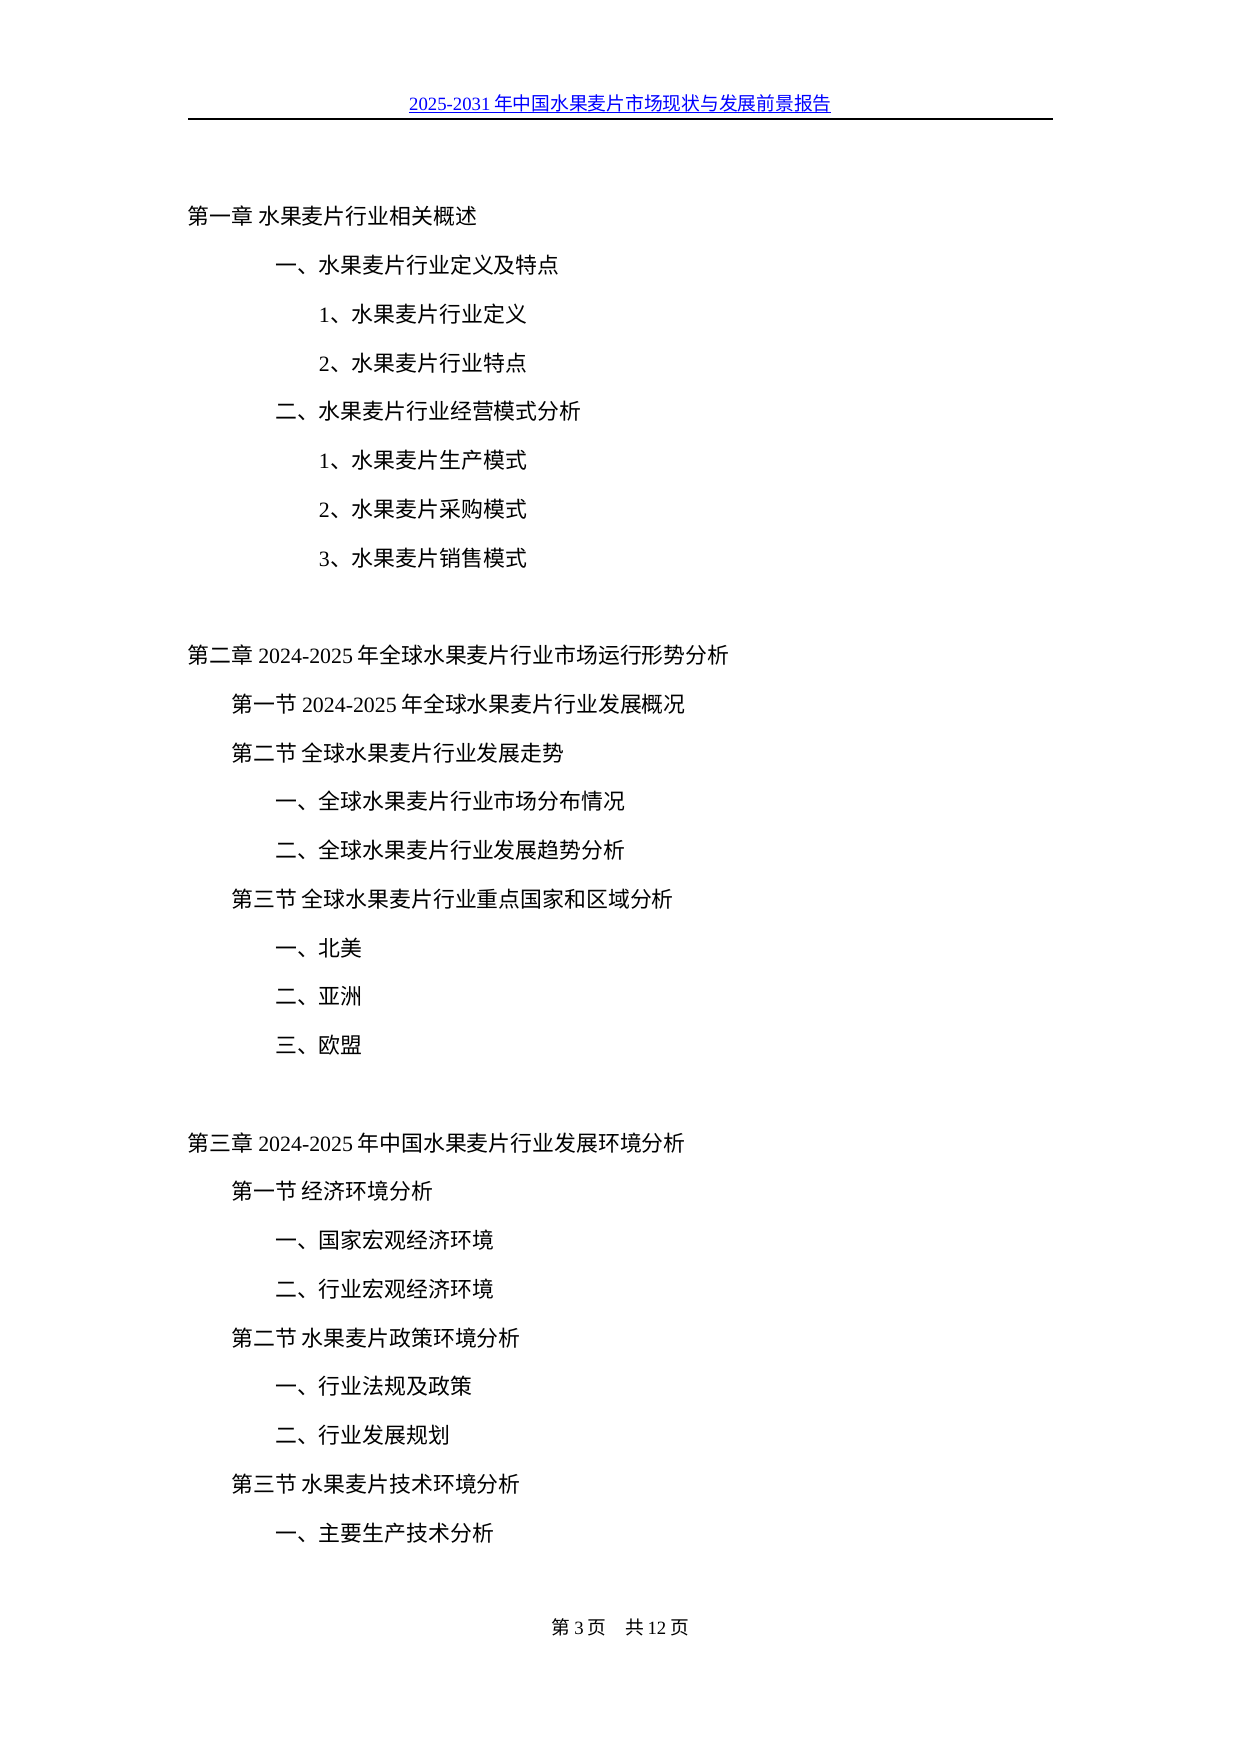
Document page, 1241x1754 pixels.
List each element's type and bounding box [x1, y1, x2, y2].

text [187, 150, 1053, 1548]
